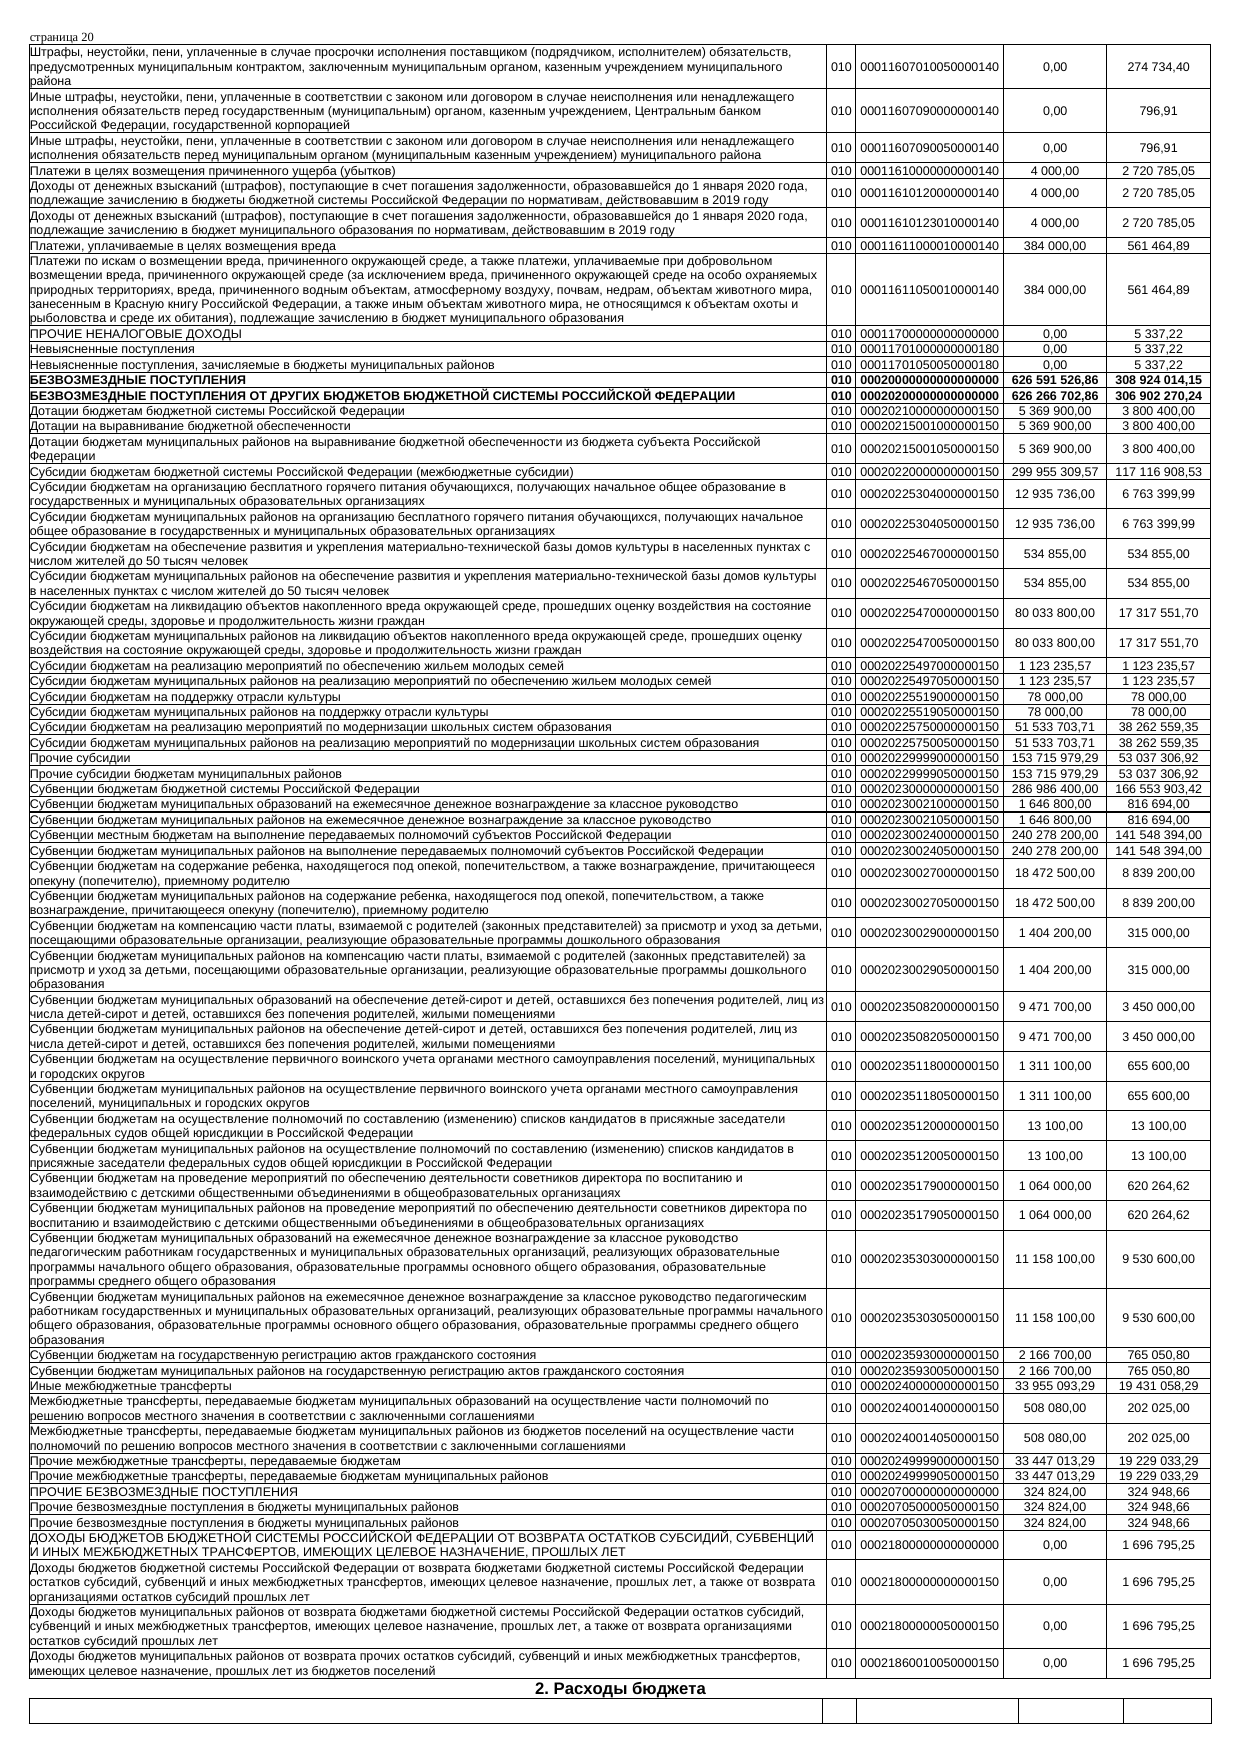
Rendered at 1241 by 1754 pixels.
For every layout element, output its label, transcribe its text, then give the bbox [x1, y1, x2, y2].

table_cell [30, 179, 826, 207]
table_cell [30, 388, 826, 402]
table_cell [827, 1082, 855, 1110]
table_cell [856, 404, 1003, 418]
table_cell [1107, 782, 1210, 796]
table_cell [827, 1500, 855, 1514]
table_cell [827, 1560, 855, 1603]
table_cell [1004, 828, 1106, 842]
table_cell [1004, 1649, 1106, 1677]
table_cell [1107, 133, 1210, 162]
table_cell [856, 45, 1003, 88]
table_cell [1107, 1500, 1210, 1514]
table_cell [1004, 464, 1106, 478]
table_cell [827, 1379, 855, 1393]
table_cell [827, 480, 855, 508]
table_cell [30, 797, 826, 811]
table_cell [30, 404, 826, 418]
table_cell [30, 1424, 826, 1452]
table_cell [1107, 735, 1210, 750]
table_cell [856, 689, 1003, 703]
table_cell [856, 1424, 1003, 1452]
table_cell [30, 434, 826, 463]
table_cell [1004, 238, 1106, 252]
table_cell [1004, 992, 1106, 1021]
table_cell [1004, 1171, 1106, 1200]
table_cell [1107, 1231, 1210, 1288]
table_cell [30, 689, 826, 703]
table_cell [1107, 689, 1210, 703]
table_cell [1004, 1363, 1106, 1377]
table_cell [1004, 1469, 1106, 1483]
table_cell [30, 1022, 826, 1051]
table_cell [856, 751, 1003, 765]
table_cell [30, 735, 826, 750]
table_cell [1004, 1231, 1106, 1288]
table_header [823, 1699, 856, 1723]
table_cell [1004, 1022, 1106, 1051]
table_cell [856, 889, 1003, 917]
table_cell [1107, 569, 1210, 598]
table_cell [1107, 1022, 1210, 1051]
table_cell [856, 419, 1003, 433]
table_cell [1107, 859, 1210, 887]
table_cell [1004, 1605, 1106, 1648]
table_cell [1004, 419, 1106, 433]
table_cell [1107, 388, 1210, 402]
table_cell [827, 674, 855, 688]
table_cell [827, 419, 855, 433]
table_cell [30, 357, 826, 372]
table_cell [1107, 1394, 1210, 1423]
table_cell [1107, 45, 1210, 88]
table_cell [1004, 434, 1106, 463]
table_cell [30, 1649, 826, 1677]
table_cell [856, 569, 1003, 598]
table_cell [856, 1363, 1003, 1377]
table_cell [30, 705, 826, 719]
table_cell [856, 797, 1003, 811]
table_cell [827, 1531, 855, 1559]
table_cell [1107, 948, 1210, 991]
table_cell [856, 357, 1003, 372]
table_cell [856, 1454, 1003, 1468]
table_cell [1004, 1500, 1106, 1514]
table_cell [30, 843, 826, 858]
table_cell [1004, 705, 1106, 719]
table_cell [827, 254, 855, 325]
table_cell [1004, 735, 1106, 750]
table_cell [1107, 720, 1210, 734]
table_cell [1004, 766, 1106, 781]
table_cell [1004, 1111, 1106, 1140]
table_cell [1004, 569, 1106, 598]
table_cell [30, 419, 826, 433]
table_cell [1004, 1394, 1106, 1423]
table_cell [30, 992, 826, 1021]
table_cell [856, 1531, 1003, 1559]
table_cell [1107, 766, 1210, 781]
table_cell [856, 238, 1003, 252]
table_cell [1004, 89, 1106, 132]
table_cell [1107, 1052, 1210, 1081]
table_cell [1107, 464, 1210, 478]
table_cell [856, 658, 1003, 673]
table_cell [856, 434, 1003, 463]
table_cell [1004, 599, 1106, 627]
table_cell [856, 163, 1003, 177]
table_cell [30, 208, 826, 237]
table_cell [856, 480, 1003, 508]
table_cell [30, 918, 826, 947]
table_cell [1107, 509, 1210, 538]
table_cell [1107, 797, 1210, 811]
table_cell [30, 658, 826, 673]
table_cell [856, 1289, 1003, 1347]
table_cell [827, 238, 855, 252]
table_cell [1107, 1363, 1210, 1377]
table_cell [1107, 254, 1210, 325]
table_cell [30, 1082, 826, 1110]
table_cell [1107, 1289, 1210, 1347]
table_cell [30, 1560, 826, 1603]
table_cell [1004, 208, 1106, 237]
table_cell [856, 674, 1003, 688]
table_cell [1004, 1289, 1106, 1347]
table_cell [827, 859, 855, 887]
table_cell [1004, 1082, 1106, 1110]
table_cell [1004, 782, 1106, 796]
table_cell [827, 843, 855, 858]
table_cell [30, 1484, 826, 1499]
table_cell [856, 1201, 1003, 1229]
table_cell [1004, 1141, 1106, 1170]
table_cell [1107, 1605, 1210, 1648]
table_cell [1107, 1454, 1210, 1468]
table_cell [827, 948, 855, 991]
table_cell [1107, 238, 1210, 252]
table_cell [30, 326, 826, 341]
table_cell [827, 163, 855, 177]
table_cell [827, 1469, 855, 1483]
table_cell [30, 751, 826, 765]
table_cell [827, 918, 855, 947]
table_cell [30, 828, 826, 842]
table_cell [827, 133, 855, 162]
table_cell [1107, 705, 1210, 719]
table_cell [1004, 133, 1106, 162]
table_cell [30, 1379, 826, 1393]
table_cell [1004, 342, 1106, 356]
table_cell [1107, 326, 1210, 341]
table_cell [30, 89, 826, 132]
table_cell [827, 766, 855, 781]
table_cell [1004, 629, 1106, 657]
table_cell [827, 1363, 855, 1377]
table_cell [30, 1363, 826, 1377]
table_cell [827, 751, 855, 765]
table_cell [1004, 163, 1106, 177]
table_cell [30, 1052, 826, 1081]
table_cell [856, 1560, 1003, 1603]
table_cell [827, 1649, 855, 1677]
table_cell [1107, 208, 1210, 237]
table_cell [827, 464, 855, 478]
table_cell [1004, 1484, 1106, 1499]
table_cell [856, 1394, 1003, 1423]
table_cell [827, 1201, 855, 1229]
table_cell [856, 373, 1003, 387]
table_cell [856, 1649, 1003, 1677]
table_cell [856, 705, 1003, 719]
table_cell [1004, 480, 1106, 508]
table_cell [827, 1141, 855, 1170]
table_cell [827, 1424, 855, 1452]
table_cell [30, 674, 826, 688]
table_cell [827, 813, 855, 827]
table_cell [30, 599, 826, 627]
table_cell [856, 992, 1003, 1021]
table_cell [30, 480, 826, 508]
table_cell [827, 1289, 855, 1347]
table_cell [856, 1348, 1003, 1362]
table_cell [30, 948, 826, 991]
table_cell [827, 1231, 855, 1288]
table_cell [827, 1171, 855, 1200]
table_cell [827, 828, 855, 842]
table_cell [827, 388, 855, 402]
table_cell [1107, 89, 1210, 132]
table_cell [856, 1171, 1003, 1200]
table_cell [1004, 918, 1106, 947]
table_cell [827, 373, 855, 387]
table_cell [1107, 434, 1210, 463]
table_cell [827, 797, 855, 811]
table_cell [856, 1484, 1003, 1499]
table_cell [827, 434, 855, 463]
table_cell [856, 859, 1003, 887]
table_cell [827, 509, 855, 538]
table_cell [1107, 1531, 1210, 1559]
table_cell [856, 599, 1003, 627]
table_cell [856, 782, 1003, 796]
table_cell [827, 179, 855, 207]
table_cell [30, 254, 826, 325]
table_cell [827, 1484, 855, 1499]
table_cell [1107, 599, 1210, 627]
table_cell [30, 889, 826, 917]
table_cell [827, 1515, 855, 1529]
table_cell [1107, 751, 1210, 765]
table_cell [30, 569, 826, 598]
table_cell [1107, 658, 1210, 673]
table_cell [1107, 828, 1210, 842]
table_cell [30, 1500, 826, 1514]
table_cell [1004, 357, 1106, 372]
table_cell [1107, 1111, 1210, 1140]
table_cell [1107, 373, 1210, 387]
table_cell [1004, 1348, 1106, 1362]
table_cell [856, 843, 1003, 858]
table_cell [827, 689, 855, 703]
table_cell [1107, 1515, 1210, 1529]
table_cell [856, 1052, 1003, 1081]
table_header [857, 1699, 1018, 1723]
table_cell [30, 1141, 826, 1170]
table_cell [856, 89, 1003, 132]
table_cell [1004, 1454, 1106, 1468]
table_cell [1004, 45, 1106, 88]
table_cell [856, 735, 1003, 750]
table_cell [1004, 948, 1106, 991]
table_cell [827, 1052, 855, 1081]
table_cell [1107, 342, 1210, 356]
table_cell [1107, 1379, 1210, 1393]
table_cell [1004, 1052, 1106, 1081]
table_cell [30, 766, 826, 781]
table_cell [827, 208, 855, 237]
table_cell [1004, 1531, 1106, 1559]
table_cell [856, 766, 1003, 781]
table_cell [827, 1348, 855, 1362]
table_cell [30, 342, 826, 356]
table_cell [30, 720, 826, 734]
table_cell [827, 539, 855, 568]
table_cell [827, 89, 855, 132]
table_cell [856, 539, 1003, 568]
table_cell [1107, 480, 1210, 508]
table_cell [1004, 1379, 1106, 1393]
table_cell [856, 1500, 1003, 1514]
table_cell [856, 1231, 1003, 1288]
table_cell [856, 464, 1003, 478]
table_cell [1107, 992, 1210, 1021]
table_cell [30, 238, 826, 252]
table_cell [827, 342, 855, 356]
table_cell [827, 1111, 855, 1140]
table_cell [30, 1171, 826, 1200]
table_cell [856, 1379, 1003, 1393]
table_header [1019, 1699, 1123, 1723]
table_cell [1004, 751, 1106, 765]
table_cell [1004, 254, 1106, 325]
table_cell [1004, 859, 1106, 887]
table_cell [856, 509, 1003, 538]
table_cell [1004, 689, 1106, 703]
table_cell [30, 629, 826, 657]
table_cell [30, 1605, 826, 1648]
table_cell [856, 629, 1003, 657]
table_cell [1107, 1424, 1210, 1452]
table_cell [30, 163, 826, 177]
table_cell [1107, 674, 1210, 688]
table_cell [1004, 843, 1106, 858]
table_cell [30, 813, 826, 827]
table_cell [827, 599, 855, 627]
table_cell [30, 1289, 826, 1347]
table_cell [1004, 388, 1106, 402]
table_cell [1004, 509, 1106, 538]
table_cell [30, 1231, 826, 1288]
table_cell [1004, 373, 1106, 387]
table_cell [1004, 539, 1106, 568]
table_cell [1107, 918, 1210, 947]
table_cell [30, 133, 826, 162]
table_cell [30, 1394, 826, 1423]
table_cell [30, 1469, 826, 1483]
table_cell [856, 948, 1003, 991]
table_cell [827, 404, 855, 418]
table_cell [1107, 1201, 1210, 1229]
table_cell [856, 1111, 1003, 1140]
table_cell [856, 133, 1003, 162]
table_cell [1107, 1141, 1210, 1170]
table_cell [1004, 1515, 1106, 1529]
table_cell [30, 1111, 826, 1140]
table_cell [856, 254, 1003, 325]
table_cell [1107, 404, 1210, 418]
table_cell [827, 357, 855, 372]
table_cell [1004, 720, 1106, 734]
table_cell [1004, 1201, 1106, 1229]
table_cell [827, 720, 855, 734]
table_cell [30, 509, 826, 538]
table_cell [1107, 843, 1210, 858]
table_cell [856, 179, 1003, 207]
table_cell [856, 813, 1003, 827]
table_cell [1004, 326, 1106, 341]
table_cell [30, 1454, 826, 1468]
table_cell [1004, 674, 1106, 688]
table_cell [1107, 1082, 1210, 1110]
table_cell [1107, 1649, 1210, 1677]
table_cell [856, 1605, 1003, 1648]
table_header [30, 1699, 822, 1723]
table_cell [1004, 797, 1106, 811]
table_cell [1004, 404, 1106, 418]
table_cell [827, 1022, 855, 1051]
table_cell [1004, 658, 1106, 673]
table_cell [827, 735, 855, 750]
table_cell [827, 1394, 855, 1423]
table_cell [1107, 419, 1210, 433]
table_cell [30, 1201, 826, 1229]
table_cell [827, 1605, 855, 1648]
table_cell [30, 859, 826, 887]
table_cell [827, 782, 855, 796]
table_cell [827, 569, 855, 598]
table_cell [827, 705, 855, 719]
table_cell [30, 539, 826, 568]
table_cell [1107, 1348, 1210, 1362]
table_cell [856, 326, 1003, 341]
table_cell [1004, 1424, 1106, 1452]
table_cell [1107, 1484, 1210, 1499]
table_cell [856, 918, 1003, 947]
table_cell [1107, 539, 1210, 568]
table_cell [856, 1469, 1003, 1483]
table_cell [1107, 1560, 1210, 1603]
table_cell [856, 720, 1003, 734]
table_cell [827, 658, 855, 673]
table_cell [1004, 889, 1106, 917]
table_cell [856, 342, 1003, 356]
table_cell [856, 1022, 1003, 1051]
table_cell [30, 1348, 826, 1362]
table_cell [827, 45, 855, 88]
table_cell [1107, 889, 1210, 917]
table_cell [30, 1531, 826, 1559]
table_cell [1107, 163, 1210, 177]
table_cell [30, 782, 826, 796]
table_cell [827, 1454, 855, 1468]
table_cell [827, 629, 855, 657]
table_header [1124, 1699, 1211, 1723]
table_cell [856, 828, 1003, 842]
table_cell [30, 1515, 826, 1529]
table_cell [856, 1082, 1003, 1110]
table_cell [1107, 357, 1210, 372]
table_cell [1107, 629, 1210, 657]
text 2. Расходы бюджета [29, 1679, 1211, 1698]
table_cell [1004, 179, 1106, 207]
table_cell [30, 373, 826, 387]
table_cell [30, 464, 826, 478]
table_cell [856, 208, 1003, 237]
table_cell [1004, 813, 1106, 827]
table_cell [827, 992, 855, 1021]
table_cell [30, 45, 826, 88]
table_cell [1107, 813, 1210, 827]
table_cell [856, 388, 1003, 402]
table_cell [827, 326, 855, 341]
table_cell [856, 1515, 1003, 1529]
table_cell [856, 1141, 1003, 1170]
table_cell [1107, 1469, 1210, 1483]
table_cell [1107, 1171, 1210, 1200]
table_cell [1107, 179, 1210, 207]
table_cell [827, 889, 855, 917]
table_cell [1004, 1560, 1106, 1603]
